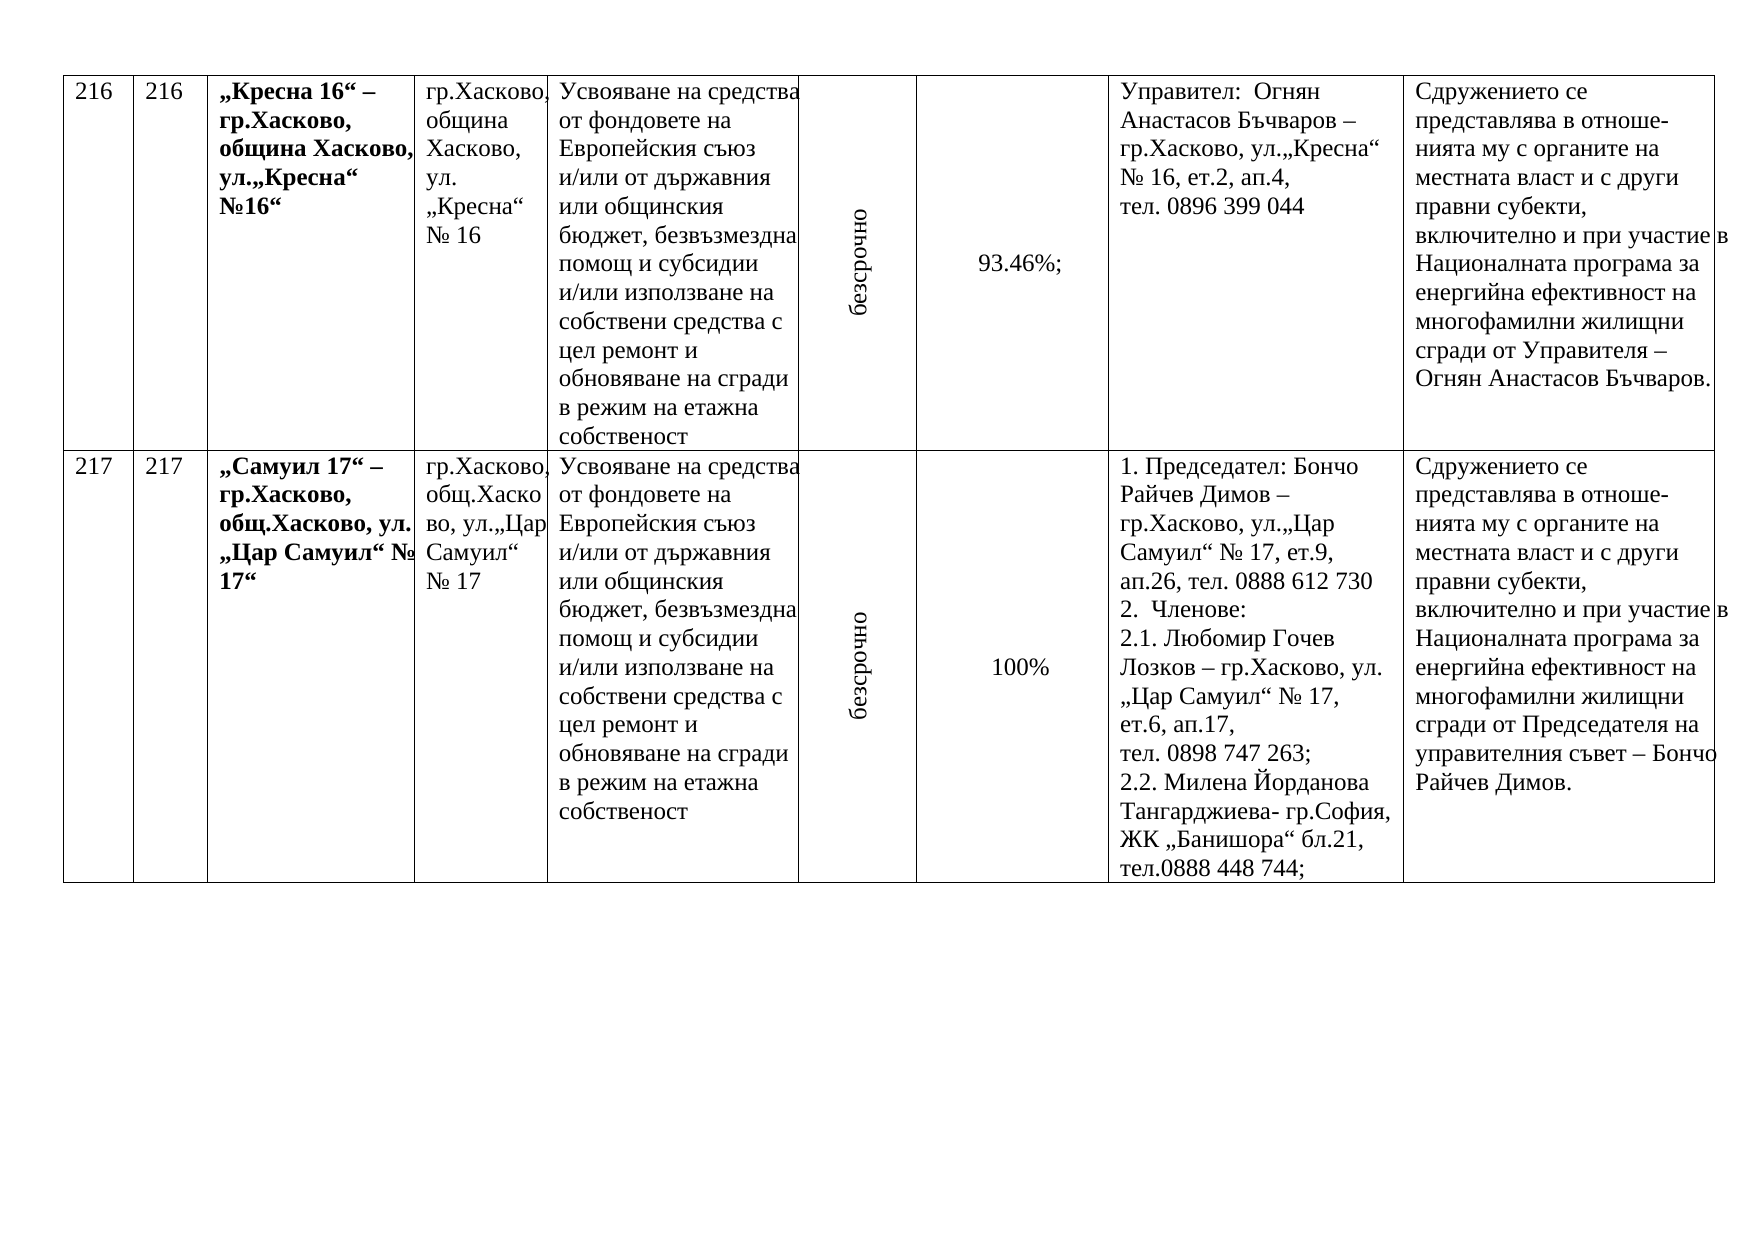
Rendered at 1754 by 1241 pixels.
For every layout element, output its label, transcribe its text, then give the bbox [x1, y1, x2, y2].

table_cell безсрочно [799, 76, 916, 450]
table_cell безсрочно [799, 451, 916, 882]
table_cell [548, 451, 798, 882]
table_cell гр.Хасково, община Хасково, ул.„Кресна“ № 16 [415, 76, 547, 450]
table_cell 100% [917, 451, 1108, 882]
table_cell 216 [134, 76, 207, 450]
table_cell „Кресна 16“ – гр.Хасково, община Хасково, ул.„Кресна“ №16“ [208, 76, 414, 450]
table_cell „Самуил 17“ – гр.Хасково, общ.Хасково, ул.„Цар Самуил“ № 17“ [208, 451, 414, 882]
table_cell Сдружението се представлява в отноше- нията му с органите на местната власт и с други правни субекти, включително и при участие в Националната програма за енергийна ефективност на многофамилни жилищни сгради от Управителя – Огнян Анастасов Бъчваров. [1404, 76, 1714, 450]
table_cell 217 [64, 451, 133, 882]
table_cell 93.46%; [917, 76, 1108, 450]
table_cell Управител: Огнян Анастасов Бъчваров – гр.Хасково, ул.„Кресна“ № 16, ет.2, ап.4, тел. 0896 399 044 [1109, 76, 1403, 450]
table_cell 217 [134, 451, 207, 882]
table_cell гр.Хасково, общ.Хасково, ул.„Цар Самуил“ № 17 [415, 451, 547, 882]
table_cell 216 [64, 76, 133, 450]
table_cell 1. Председател: Бончо Райчев Димов – гр.Хасково, ул.„Цар Самуил“ № 17, ет.9, ап.26, тел. 0888 612 730 2. Членове: 2.1. Любомир Гочев Лозков – гр.Хасково, ул.„Цар Самуил“ № 17, ет.6, ап.17, тел. 0898 747 263; 2.2. Милена Йорданова Тангарджиева- гр.София, ЖК „Банишора“ бл.21, тел.0888 448 744; [1109, 451, 1403, 882]
table_cell Сдружението се представлява в отноше- нията му с органите на местната власт и с други правни субекти, включително и при участие в Националната програма за енергийна ефективност на многофамилни жилищни сгради от Председателя на управителния съвет – Бончо Райчев Димов. [1404, 451, 1714, 882]
